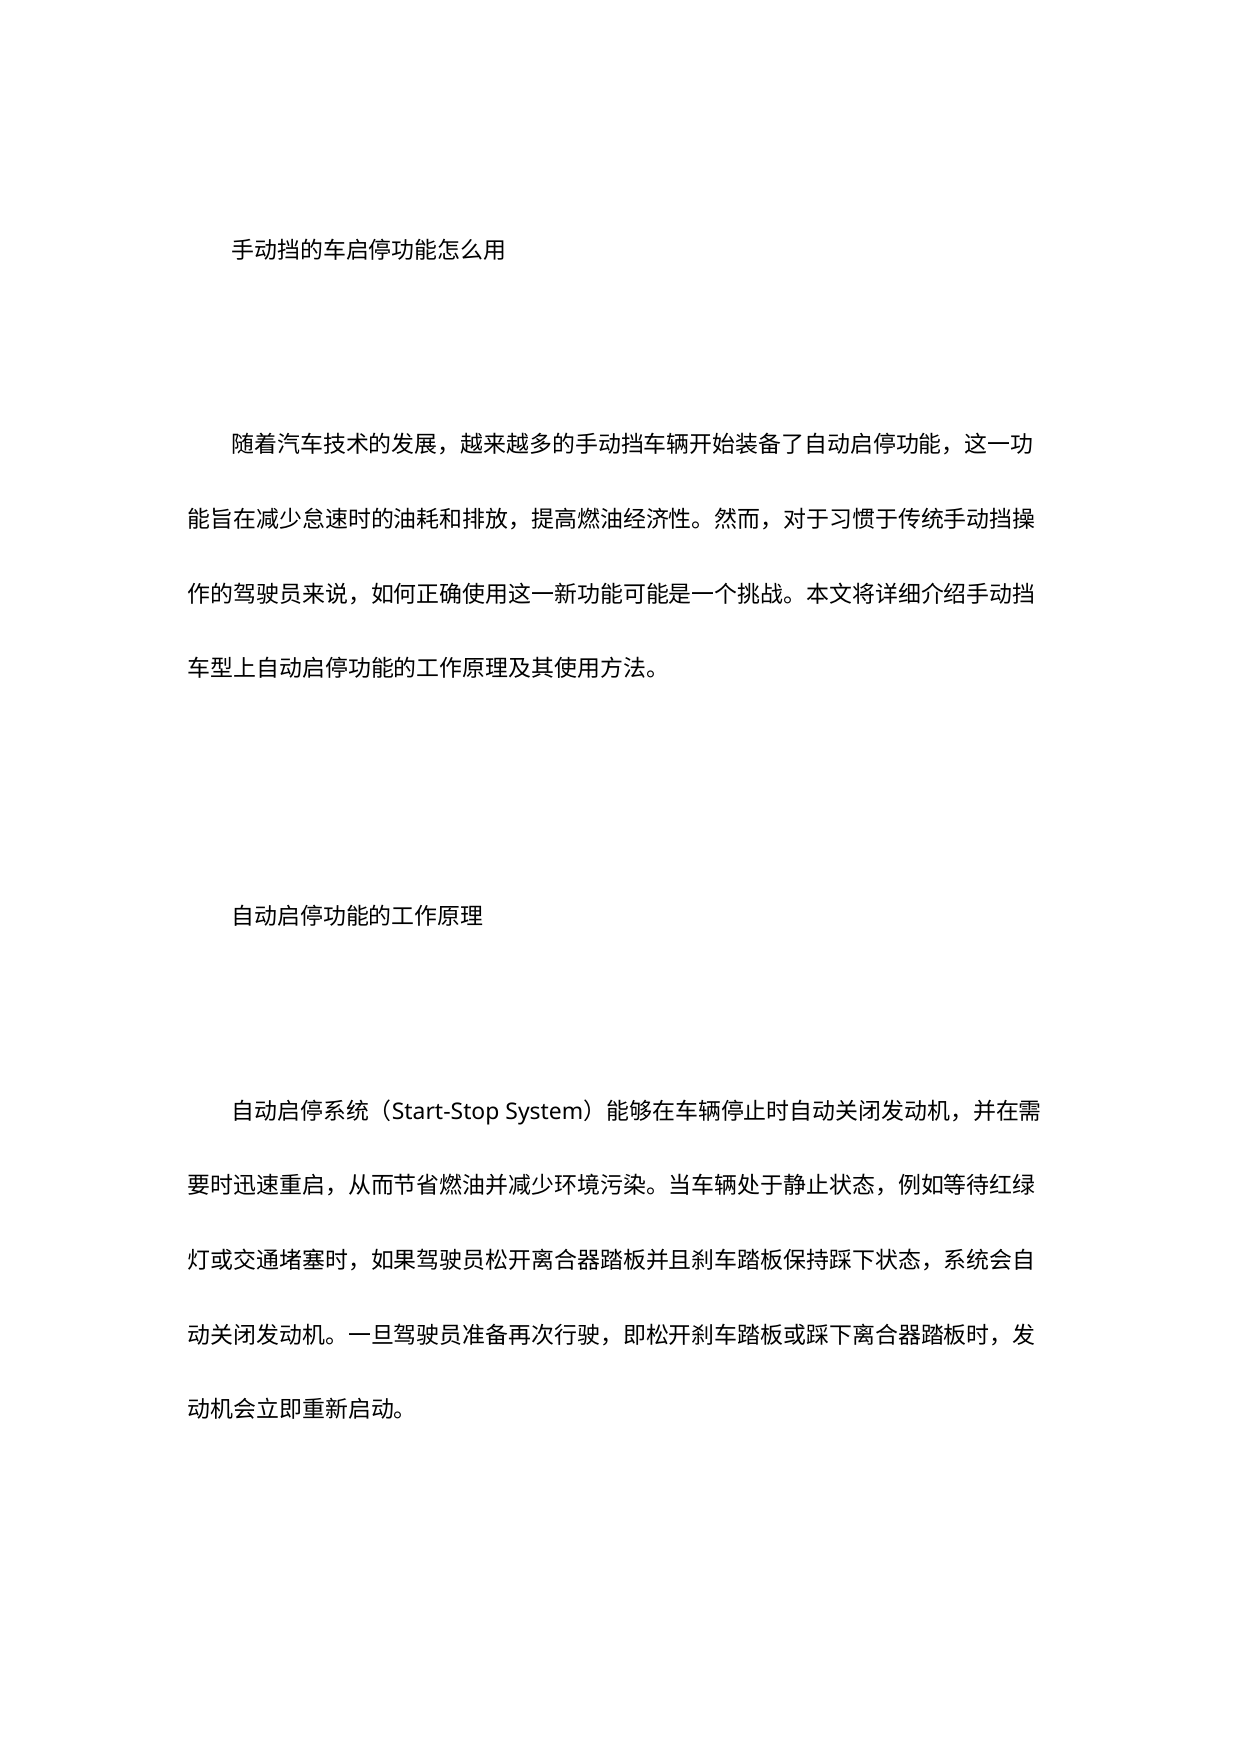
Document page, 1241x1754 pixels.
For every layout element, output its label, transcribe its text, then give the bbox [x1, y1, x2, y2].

text 随着汽车技术的发展，越来越多的手动挡车辆开始装备了自动启停功能，这一功能旨在减少怠速时的油耗和排放，提高燃油经济性。然而，对于习惯于传统手动挡操作的驾驶员来说，如何正确使用这一新功能可能是一个挑战。本文将详细介绍手动挡车型上自动启停功能的工作原理及其使用方法。 [187, 410, 1053, 699]
text 自动启停功能的工作原理 [187, 882, 1053, 947]
text 自动启停系统（Start-Stop System）能够在车辆停止时自动关闭发动机，并在需要时迅速重启，从而节省燃油并减少环境污染。当车辆处于静止状态，例如等待红绿灯或交通堵塞时，如果驾驶员松开离合器踏板并且刹车踏板保持踩下状态，系统会自动关闭发动机。一旦驾驶员准备再次行驶，即松开刹车踏板或踩下离合器踏板时，发动机会立即重新启动。 [187, 1077, 1053, 1441]
text 手动挡的车启停功能怎么用 [187, 216, 1053, 281]
